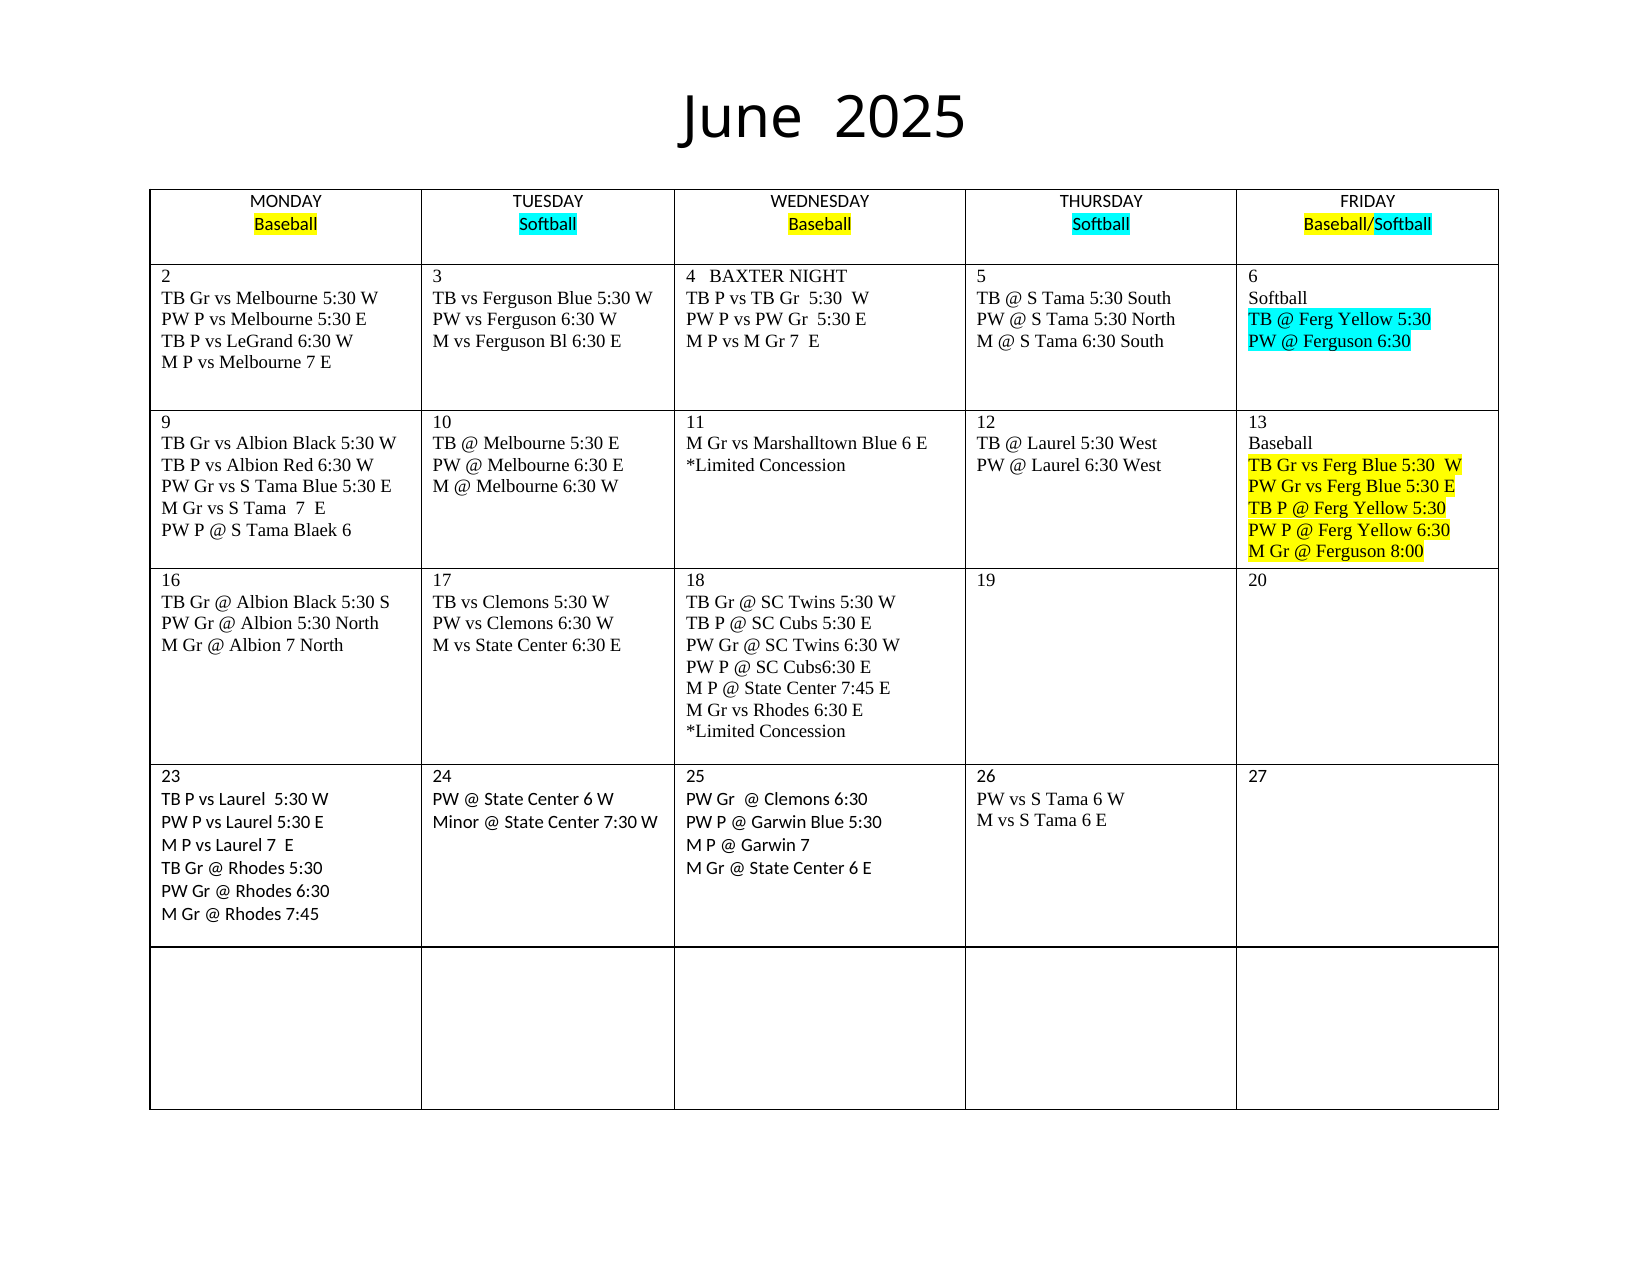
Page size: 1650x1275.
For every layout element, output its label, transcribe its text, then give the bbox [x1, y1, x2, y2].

table_cell [675, 948, 965, 1109]
table_cell 26 PW vs S Tama 6 W M vs S Tama 6 E [966, 765, 1236, 946]
table_cell 25 PW Gr @ Clemons 6:30 PW P @ Garwin Blue 5:30 M P @ Garwin 7 M Gr @ State Center 6 E [675, 765, 965, 946]
table_cell 23 TB P vs Laurel 5:30 W PW P vs Laurel 5:30 E M P vs Laurel 7 E TB Gr @ Rhodes 5:30 PW Gr @ Rhodes 6:30 M Gr @ Rhodes 7:45 [151, 765, 421, 946]
table_cell 5 TB @ S Tama 5:30 South PW @ S Tama 5:30 North M @ S Tama 6:30 South [966, 265, 1236, 410]
table_cell 24 PW @ State Center 6 W Minor @ State Center 7:30 W [422, 765, 674, 946]
table_cell [151, 948, 421, 1109]
table_header TUESDAY Softball [422, 190, 674, 264]
table_cell 12 TB @ Laurel 5:30 West PW @ Laurel 6:30 West [966, 411, 1236, 568]
table_cell 27 [1237, 765, 1498, 946]
table_cell 13 Baseball TB Gr vs Ferg Blue 5:30 W PW Gr vs Ferg Blue 5:30 E TB P @ Ferg Yellow 5:30 PW P @ Ferg Yellow 6:30 M Gr @ Ferguson 8:00 [1237, 411, 1498, 568]
table_cell 2 TB Gr vs Melbourne 5:30 W PW P vs Melbourne 5:30 E TB P vs LeGrand 6:30 W M P vs Melbourne 7 E [151, 265, 421, 410]
table_cell 17 TB vs Clemons 5:30 W PW vs Clemons 6:30 W M vs State Center 6:30 E [422, 569, 674, 763]
table_header FRIDAY Baseball/Softball [1237, 190, 1498, 264]
table_cell 3 TB vs Ferguson Blue 5:30 W PW vs Ferguson 6:30 W M vs Ferguson Bl 6:30 E [422, 265, 674, 410]
table_cell 9 TB Gr vs Albion Black 5:30 W TB P vs Albion Red 6:30 W PW Gr vs S Tama Blue 5:30 E M Gr vs S Tama 7 E PW P @ S Tama Blaek 6 [151, 411, 421, 568]
table_cell 6 Softball TB @ Ferg Yellow 5:30 PW @ Ferguson 6:30 [1237, 265, 1498, 410]
table_header MONDAY Baseball [151, 190, 421, 264]
table_cell [1237, 948, 1498, 1109]
table_cell 16 TB Gr @ Albion Black 5:30 S PW Gr @ Albion 5:30 North M Gr @ Albion 7 North [151, 569, 421, 763]
table_cell [422, 948, 674, 1109]
table_cell 18 TB Gr @ SC Twins 5:30 W TB P @ SC Cubs 5:30 E PW Gr @ SC Twins 6:30 W PW P @ SC Cubs6:30 E M P @ State Center 7:45 E M Gr vs Rhodes 6:30 E *Limited Concession [675, 569, 965, 763]
table_cell 4 BAXTER NIGHT TB P vs TB Gr 5:30 W PW P vs PW Gr 5:30 E M P vs M Gr 7 E [675, 265, 965, 410]
table_cell 20 [1237, 569, 1498, 763]
table_header THURSDAY Softball [966, 190, 1236, 264]
table_cell 11 M Gr vs Marshalltown Blue 6 E *Limited Concession [675, 411, 965, 568]
table_cell [966, 948, 1236, 1109]
table_header WEDNESDAY Baseball [675, 190, 965, 264]
table_cell 10 TB @ Melbourne 5:30 E PW @ Melbourne 6:30 E M @ Melbourne 6:30 W [422, 411, 674, 568]
table_cell 19 [966, 569, 1236, 763]
